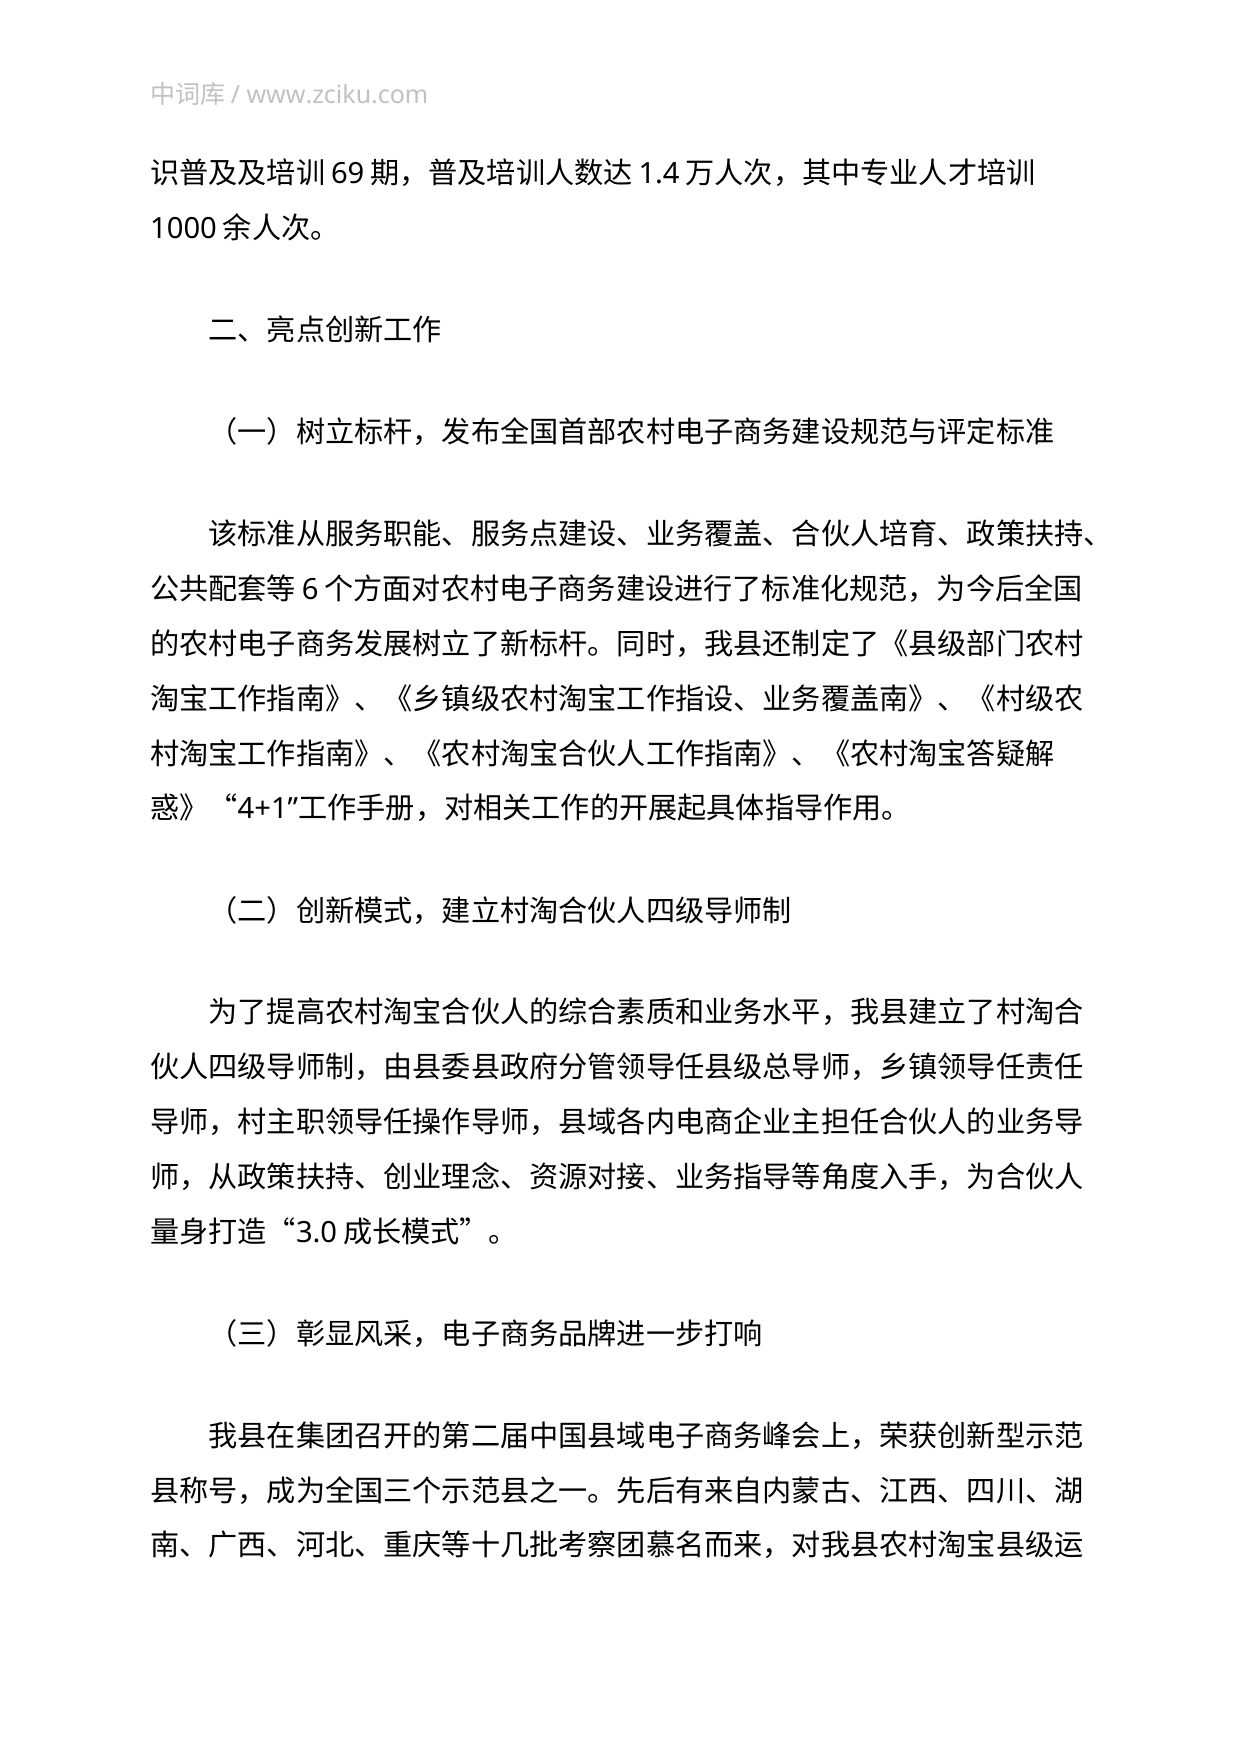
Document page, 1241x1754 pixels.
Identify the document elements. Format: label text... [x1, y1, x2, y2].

text 二、亮点创新工作 [150, 307, 1090, 349]
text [150, 1412, 1090, 1564]
text 该标准从服务职能、服务点建设、业务覆盖、合伙人培育、政策扶持、公共配套等6个方面对农村电子商务建设进行了标准化规范，为今后全国的农村电子商务发展树立了新标杆。同时，我县还制定了《县级部门农村淘宝工作指南》、《乡镇级农村淘宝工作指设、业务覆盖南》、《村级农村淘宝工作指南》、《农村淘宝合伙人工作指南》、《农村淘宝答疑解惑》“4+1”工作手册，对相关工作的开展起具体指导作用。 [150, 511, 1090, 827]
text （一）树立标杆，发布全国首部农村电子商务建设规范与评定标准 [150, 409, 1090, 451]
text （三）彰显风采，电子商务品牌进一步打响 [150, 1310, 1090, 1353]
text 为了提高农村淘宝合伙人的综合素质和业务水平，我县建立了村淘合伙人四级导师制，由县委县政府分管领导任县级总导师，乡镇领导任责任导师，村主职领导任操作导师，县域各内电商企业主担任合伙人的业务导师，从政策扶持、创业理念、资源对接、业务指导等角度入手，为合伙人量身打造“3.0成长模式”。 [150, 989, 1090, 1251]
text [150, 150, 1090, 247]
text （二）创新模式，建立村淘合伙人四级导师制 [150, 887, 1090, 929]
